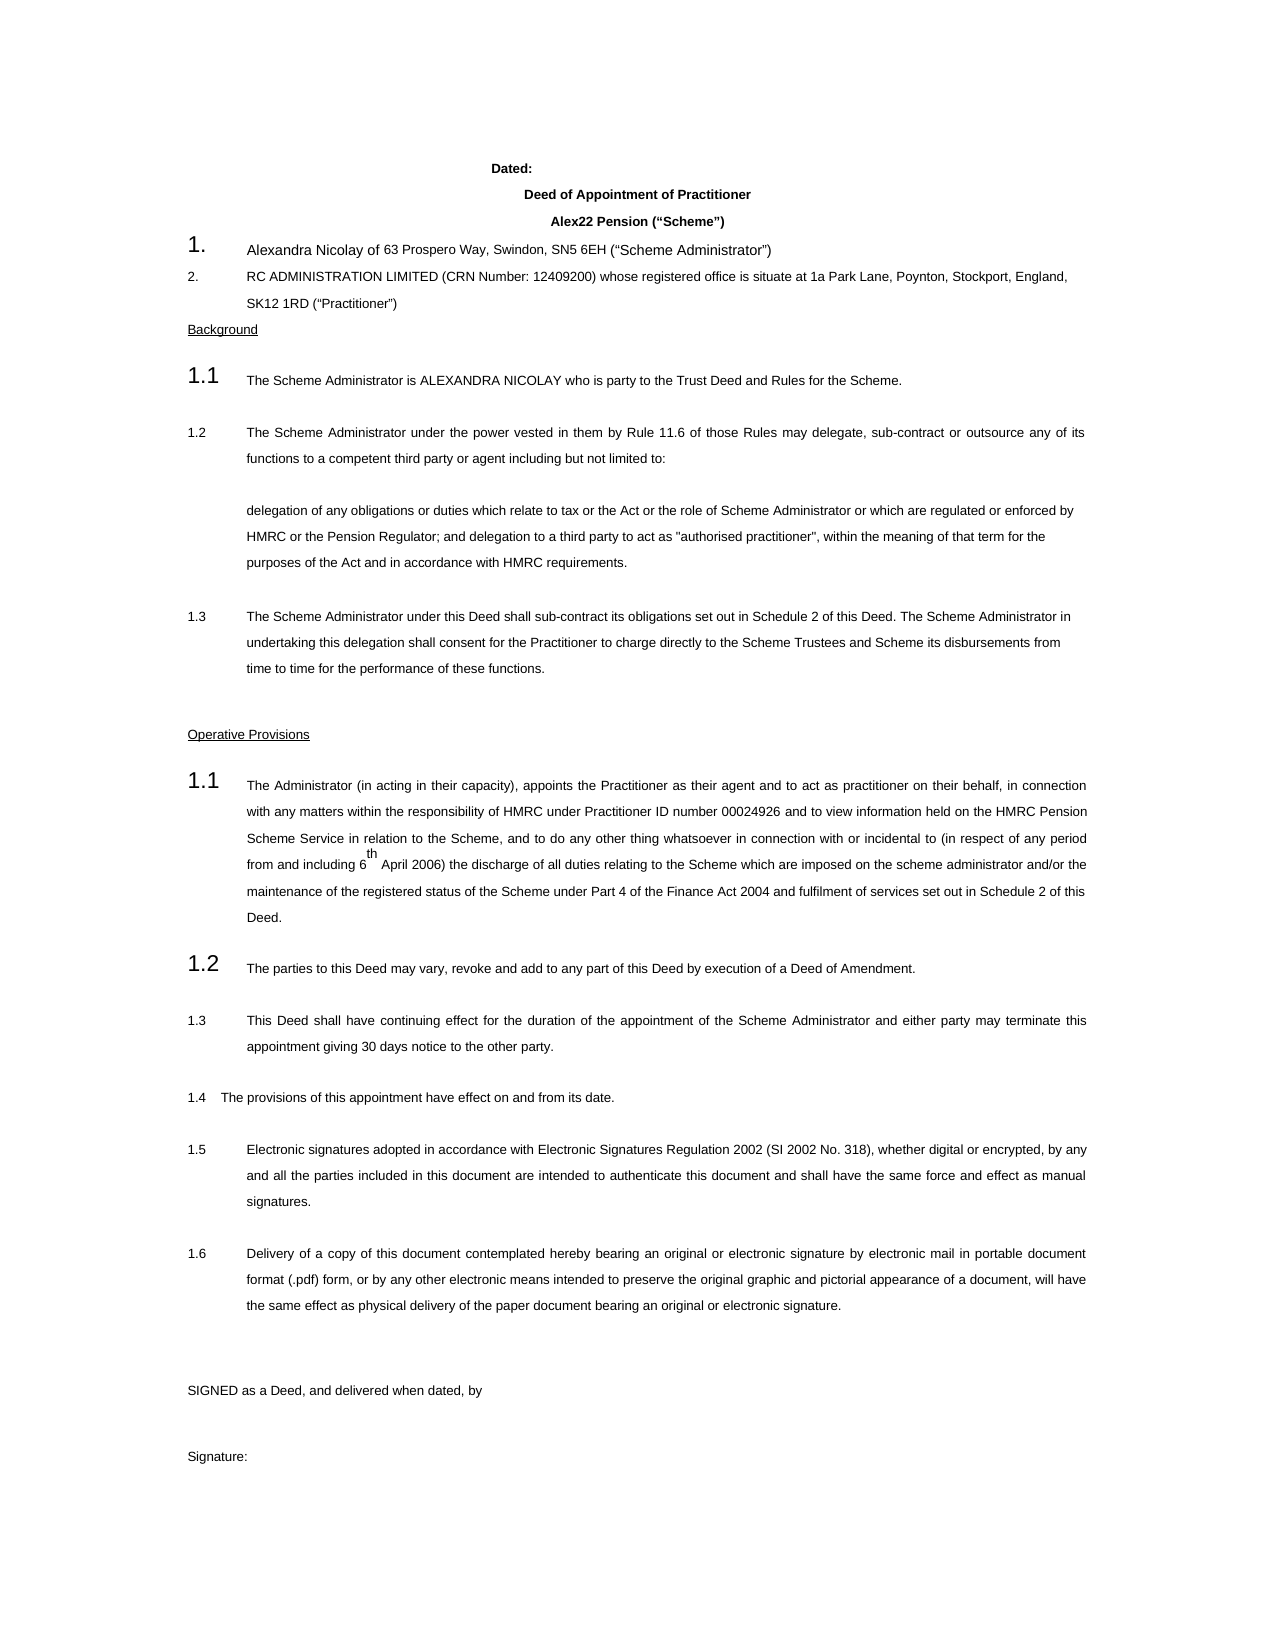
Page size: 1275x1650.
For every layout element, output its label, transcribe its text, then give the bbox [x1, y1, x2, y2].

text 1.2 The Scheme Administrator under the power vested in them by Rule 11.6 of those Rules may delegate, sub-contract or outsource any of its functions to a competent third party or agent including but not limited to: [187, 414, 1087, 467]
text 1.4 The provisions of this appointment have effect on and from its date. [187, 1079, 1087, 1106]
text 1.3 This Deed shall have continuing effect for the duration of the appointment of the Scheme Administrator and either party may terminate this appointment giving 30 days notice to the other party. [187, 1002, 1087, 1054]
text 1.3 The Scheme Administrator under this Deed shall sub-contract its obligations set out in Schedule 2 of this Deed. The Scheme Administrator in undertaking this delegation shall consent for the Practitioner to charge directly to the Scheme Trustees and Scheme its disbursements from time to time for the performance of these functions. [187, 598, 1087, 677]
text Operative Provisions [187, 689, 1087, 742]
list The Administrator (in acting in their capacity), appoints the Practitioner as their agent and to act as practitioner on their behalf, in connection with any matters within the responsibility of HMRC under Practitioner ID number 00024926 and to view information held on the HMRC Pension Scheme Service in relation to the Scheme, and to do any other thing whatsoever in connection with or incidental to (in respect of any period from and including 6th April 2006) the discharge of all duties relating to the Scheme which are imposed on the scheme administrator and/or the maintenance of the registered status of the Scheme under Part 4 of the Finance Act 2004 and fulfilment of services set out in Schedule 2 of this Deed. [187, 767, 1087, 925]
subtitle Alexandra Nicolay of 63 Prospero Way, Swindon, SN5 6EH (“Scheme Administrator”) [187, 229, 1087, 258]
text SIGNED as a Deed, and delivered when dated, by [187, 1372, 616, 1398]
text 2. RC ADMINISTRATION LIMITED (CRN Number: 12409200) whose registered office is situate at 1a Park Lane, Poynton, Stockport, England, SK12 1RD (“Practitioner”) [187, 258, 1087, 311]
text Deed of Appointment of Practitioner [187, 176, 1087, 203]
text Dated: [412, 150, 1087, 176]
text Signature: [187, 1438, 616, 1464]
list The parties to this Deed may vary, revoke and add to any part of this Deed by execution of a Deed of Amendment. [187, 950, 1087, 977]
text delegation of any obligations or duties which relate to tax or the Act or the role of Scheme Administrator or which are regulated or enforced by HMRC or the Pension Regulator; and delegation to a third party to act as "authorised practitioner", within the meaning of that term for the purposes of the Act and in accordance with HMRC requirements. [187, 492, 1076, 571]
text 1.6 Delivery of a copy of this document contemplated hereby bearing an original or electronic signature by electronic mail in portable document format (.pdf) form, or by any other electronic means intended to preserve the original graphic and pictorial appearance of a document, will have the same effect as physical delivery of the paper document bearing an original or electronic signature. [188, 1235, 1087, 1314]
text Alex22 Pension (“Scheme”) [187, 203, 1087, 229]
text 1.5 Electronic signatures adopted in accordance with Electronic Signatures Regulation 2002 (SI 2002 No. 318), whether digital or encrypted, by any and all the parties included in this document are intended to authenticate this document and shall have the same force and effect as manual signatures. [187, 1131, 1087, 1210]
text Background [187, 311, 1087, 337]
list The Scheme Administrator is ALEXANDRA NICOLAY who is party to the Trust Deed and Rules for the Scheme. [187, 362, 1087, 389]
